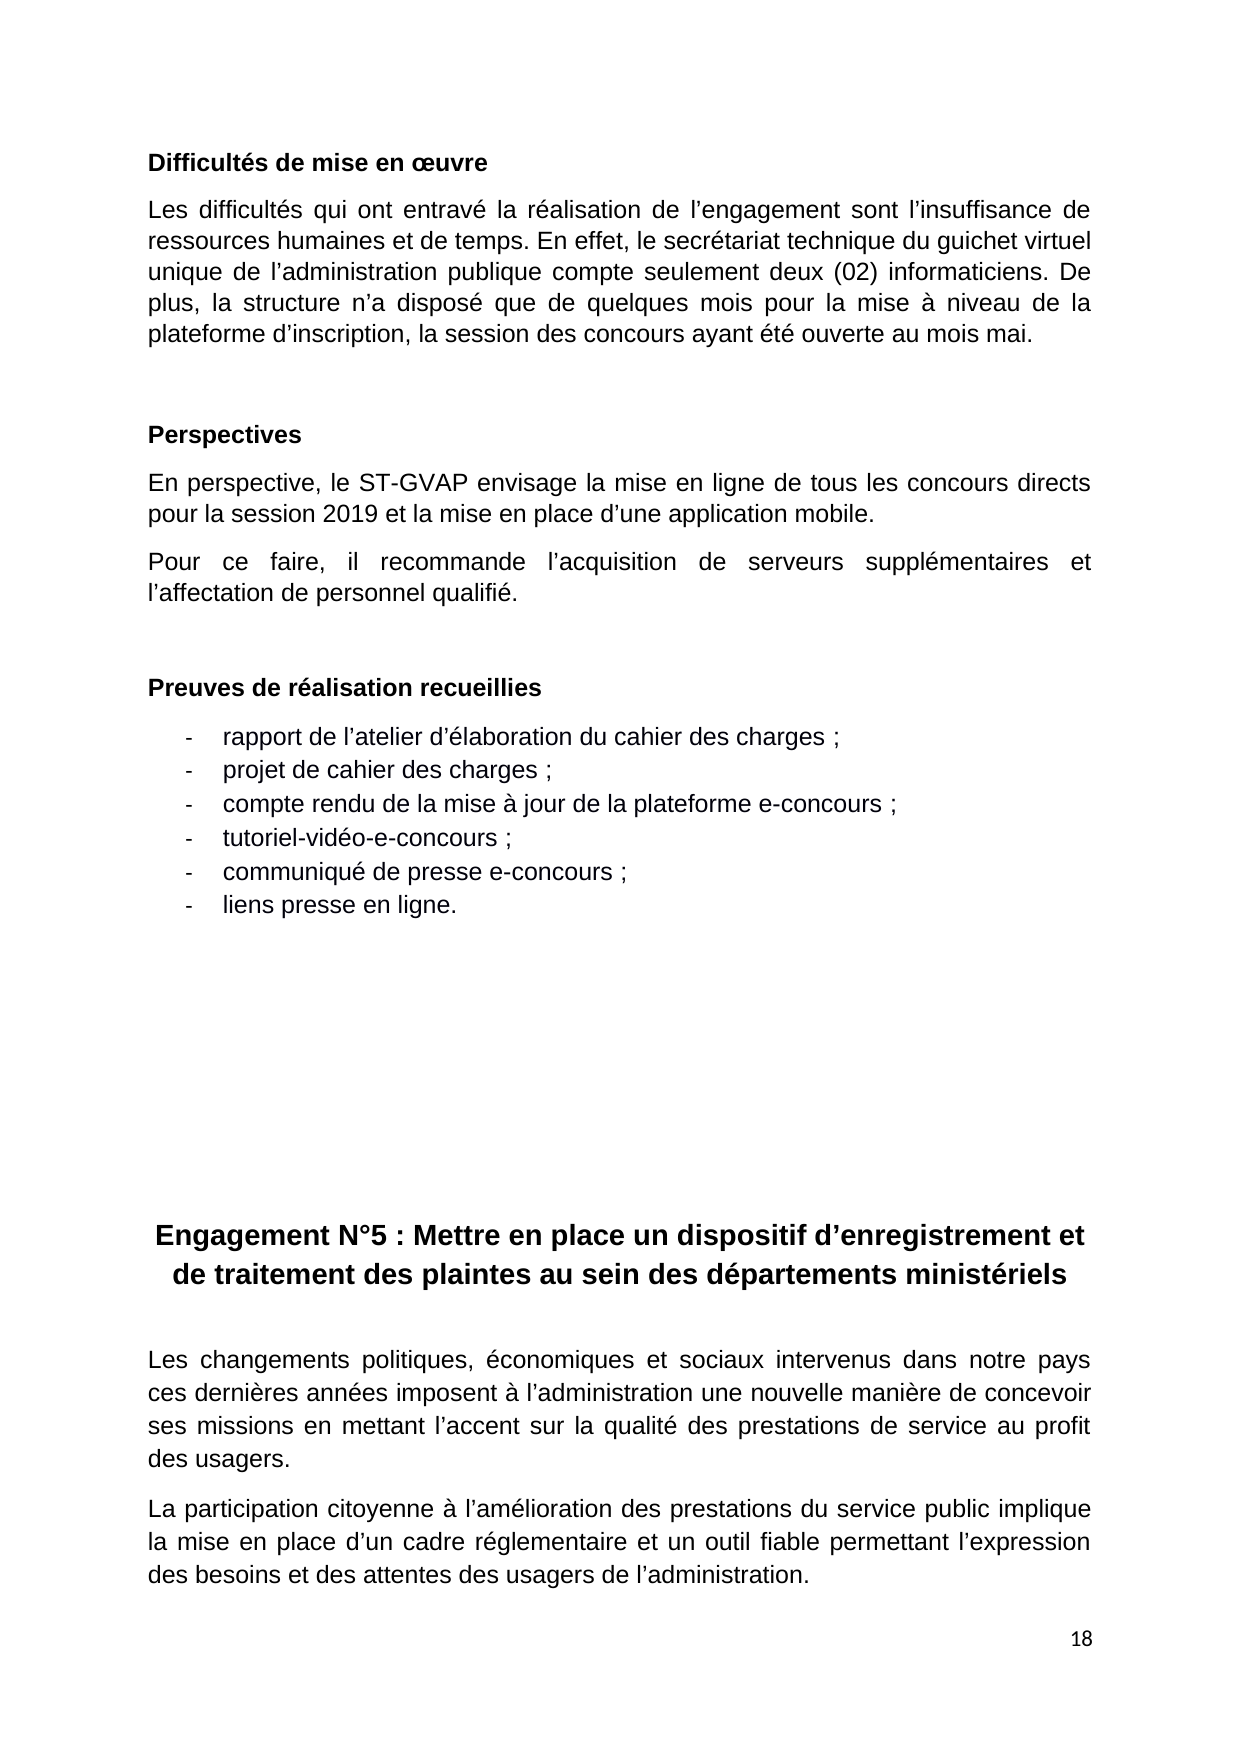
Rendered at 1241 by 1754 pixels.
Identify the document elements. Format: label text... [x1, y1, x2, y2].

list tutoriel-vidéo-e-concours ; [185, 822, 1093, 853]
text Difficultés de mise en œuvre [148, 148, 1093, 176]
text La participation citoyenne à l’amélioration des prestations du service public implique la mise en place d’un cadre réglementaire et un outil fiable permettant l’expression des besoins et des attentes des usagers de l’administration. [148, 1494, 1093, 1589]
text Perspectives [148, 420, 1093, 449]
list liens presse en ligne. [185, 889, 1093, 921]
text Les difficultés qui ont entravé la réalisation de l’engagement sont l’insuffisance de ressources humaines et de temps. En effet, le secrétariat technique du guichet virtuel unique de l’administration publique compte seulement deux (02) informaticiens. De plus, la structure n’a disposé que de quelques mois pour la mise à niveau de la plateforme d’inscription, la session des concours ayant été ouverte au mois mai. [148, 195, 1093, 348]
text Preuves de réalisation recueillies [148, 673, 1093, 702]
text Les changements politiques, économiques et sociaux intervenus dans notre pays ces dernières années imposent à l’administration une nouvelle manière de concevoir ses missions en mettant l’accent sur la qualité des prestations de service au profit des usagers. [148, 1345, 1093, 1473]
list communiqué de presse e-concours ; [185, 856, 1093, 887]
subtitle Engagement N°5 : Mettre en place un dispositif d’enregistrement et de traitement des plaintes au sein des départements ministériels [148, 1218, 1093, 1290]
list projet de cahier des charges ; [185, 754, 1093, 786]
text Pour ce faire, il recommande l’acquisition de serveurs supplémentaires et l’affectation de personnel qualifié. [148, 546, 1093, 606]
text En perspective, le ST-GVAP envisage la mise en ligne de tous les concours directs pour la session 2019 et la mise en place d’une application mobile. [148, 468, 1093, 527]
list compte rendu de la mise à jour de la plateforme e-concours ; [185, 788, 1093, 819]
list rapport de l’atelier d’élaboration du cahier des charges ; [185, 721, 1093, 752]
